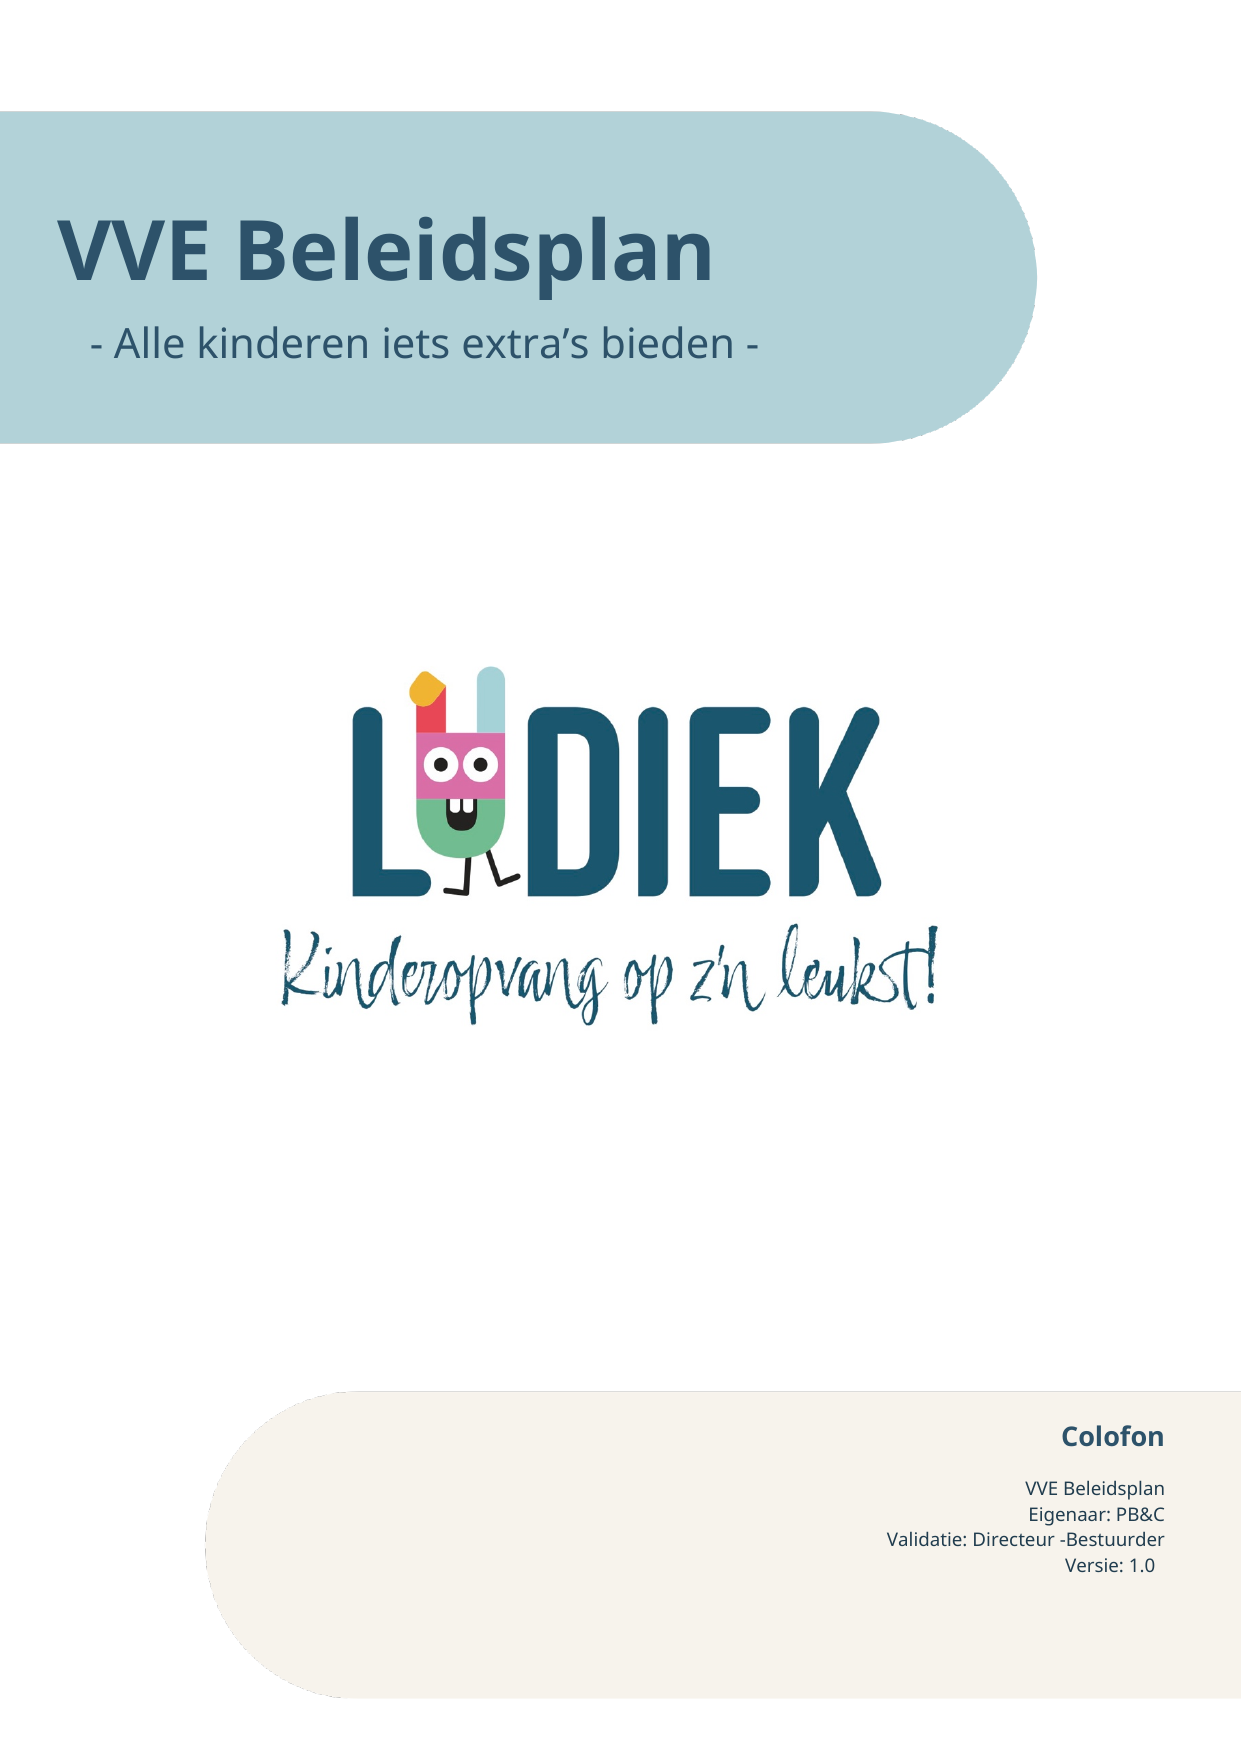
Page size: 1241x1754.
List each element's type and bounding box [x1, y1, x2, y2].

picture [256, 656, 973, 1053]
picture [8, 1361, 1241, 1754]
picture [0, 77, 1241, 467]
